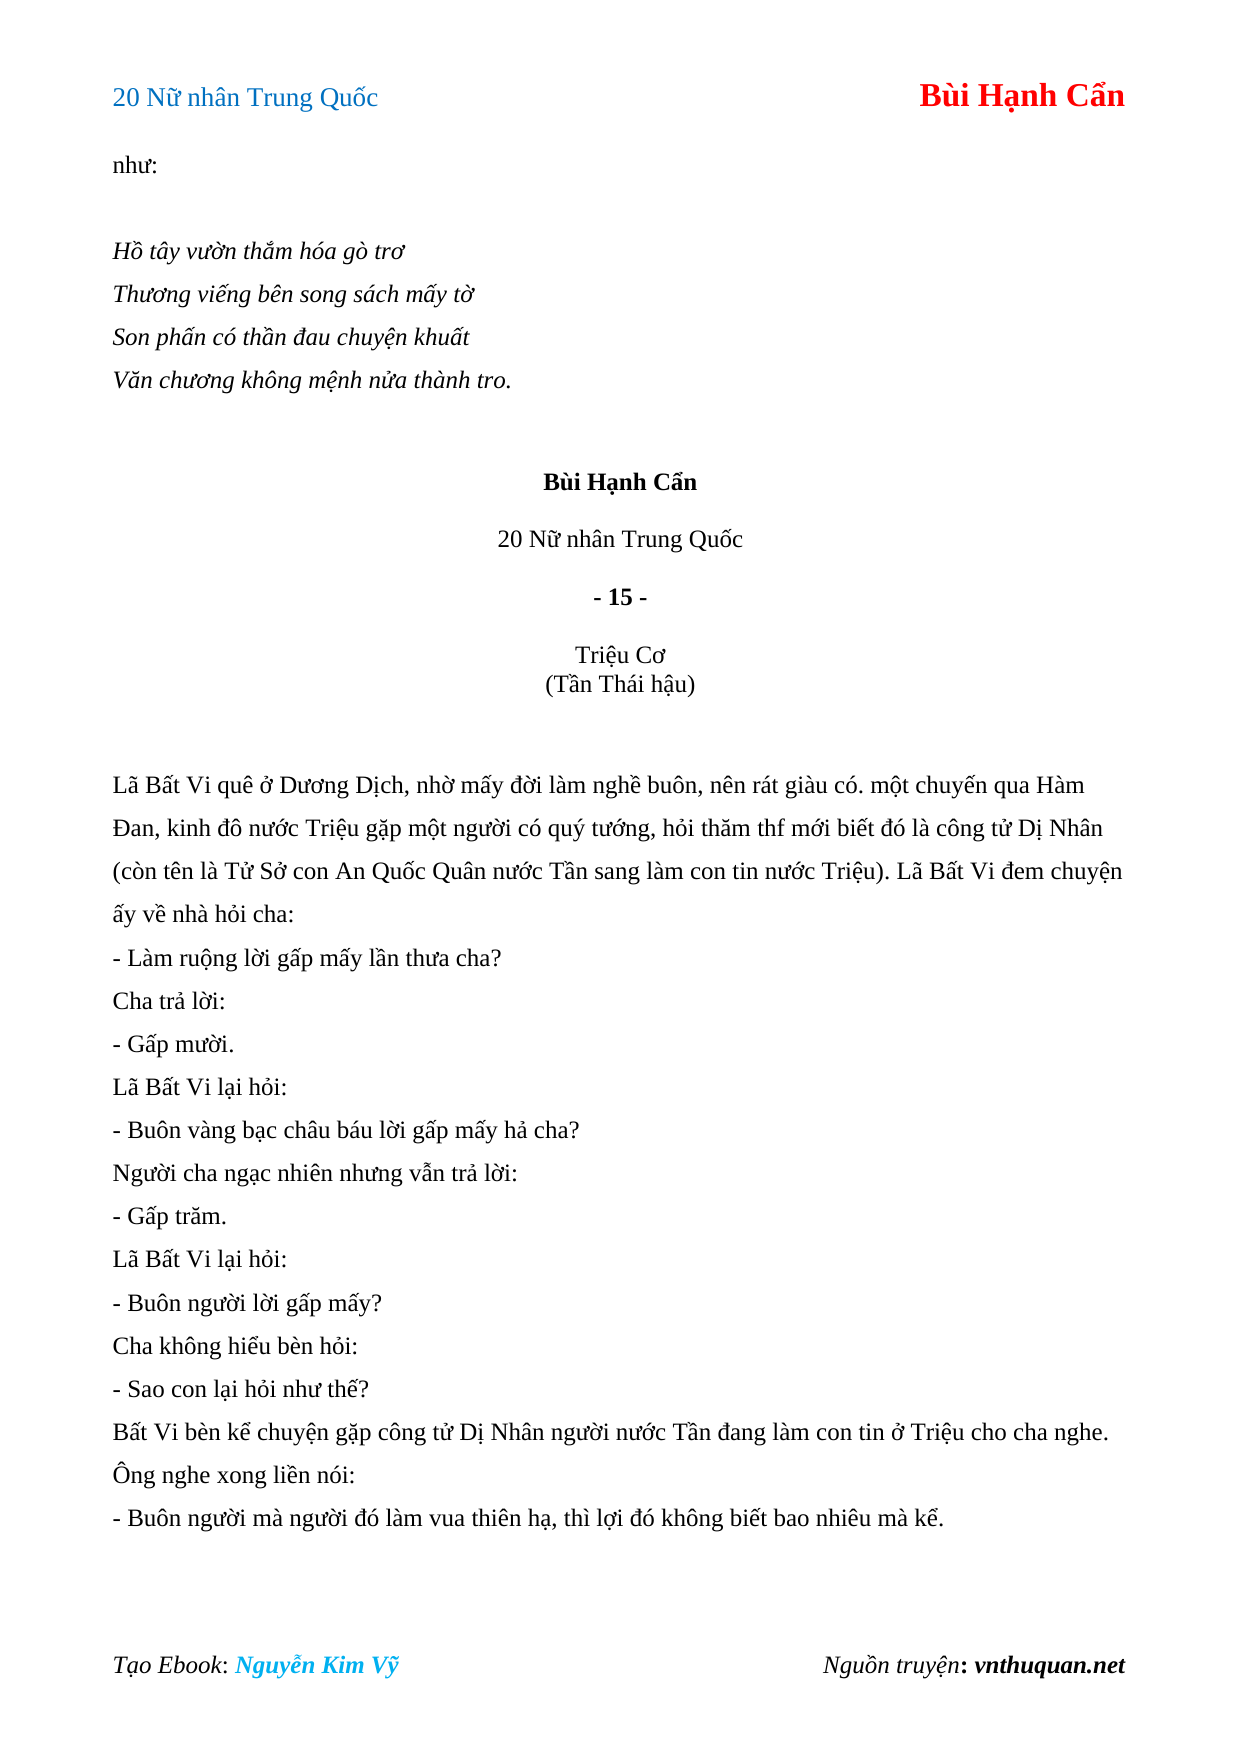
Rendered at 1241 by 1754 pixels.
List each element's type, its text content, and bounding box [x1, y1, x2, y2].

text Triệu Cơ (Tần Thái hậu) [112, 640, 1128, 698]
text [112, 727, 1128, 1575]
text - 15 - [112, 582, 1128, 611]
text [112, 150, 1128, 394]
text Bùi Hạnh Cẩn [112, 467, 1128, 495]
text 20 Nữ nhân Trung Quốc [112, 524, 1128, 553]
